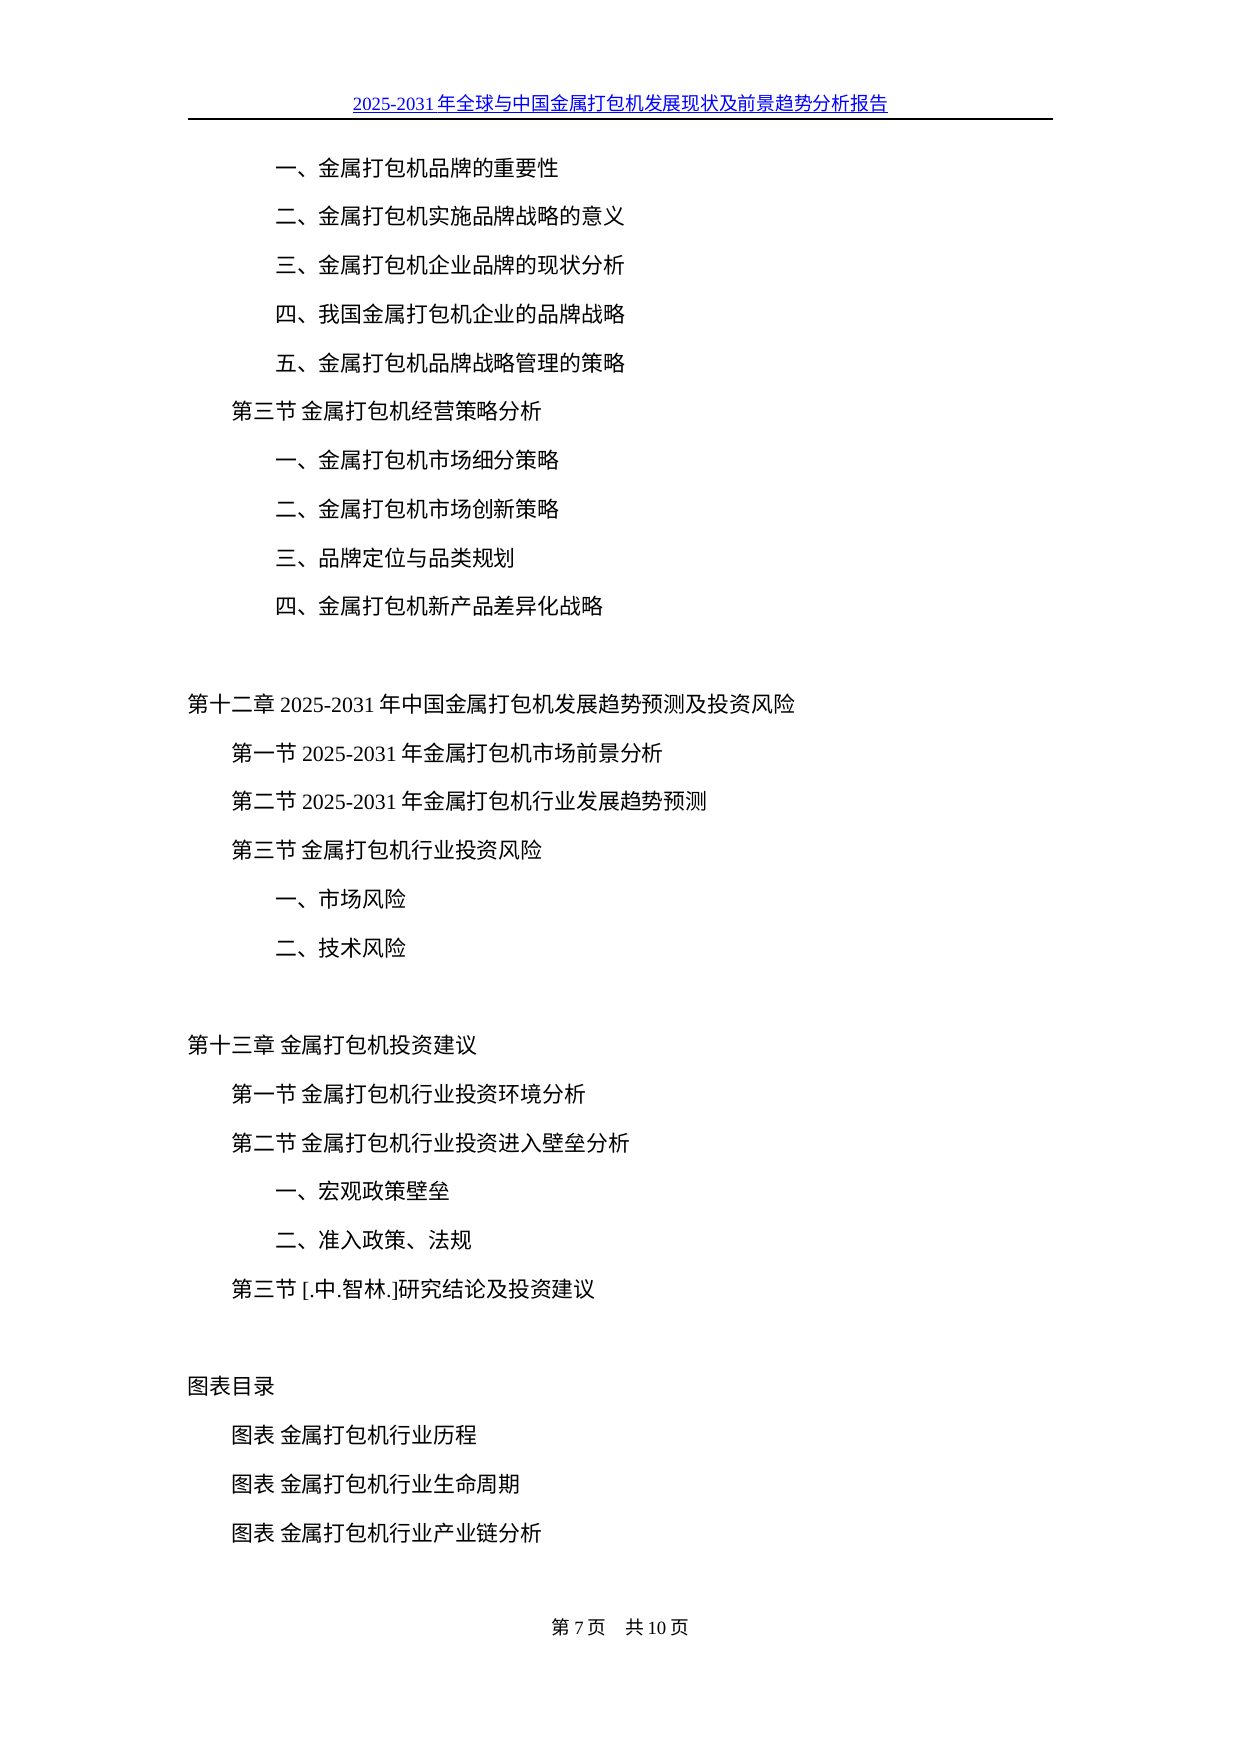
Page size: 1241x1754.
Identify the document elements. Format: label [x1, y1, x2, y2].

text [187, 150, 1053, 1548]
